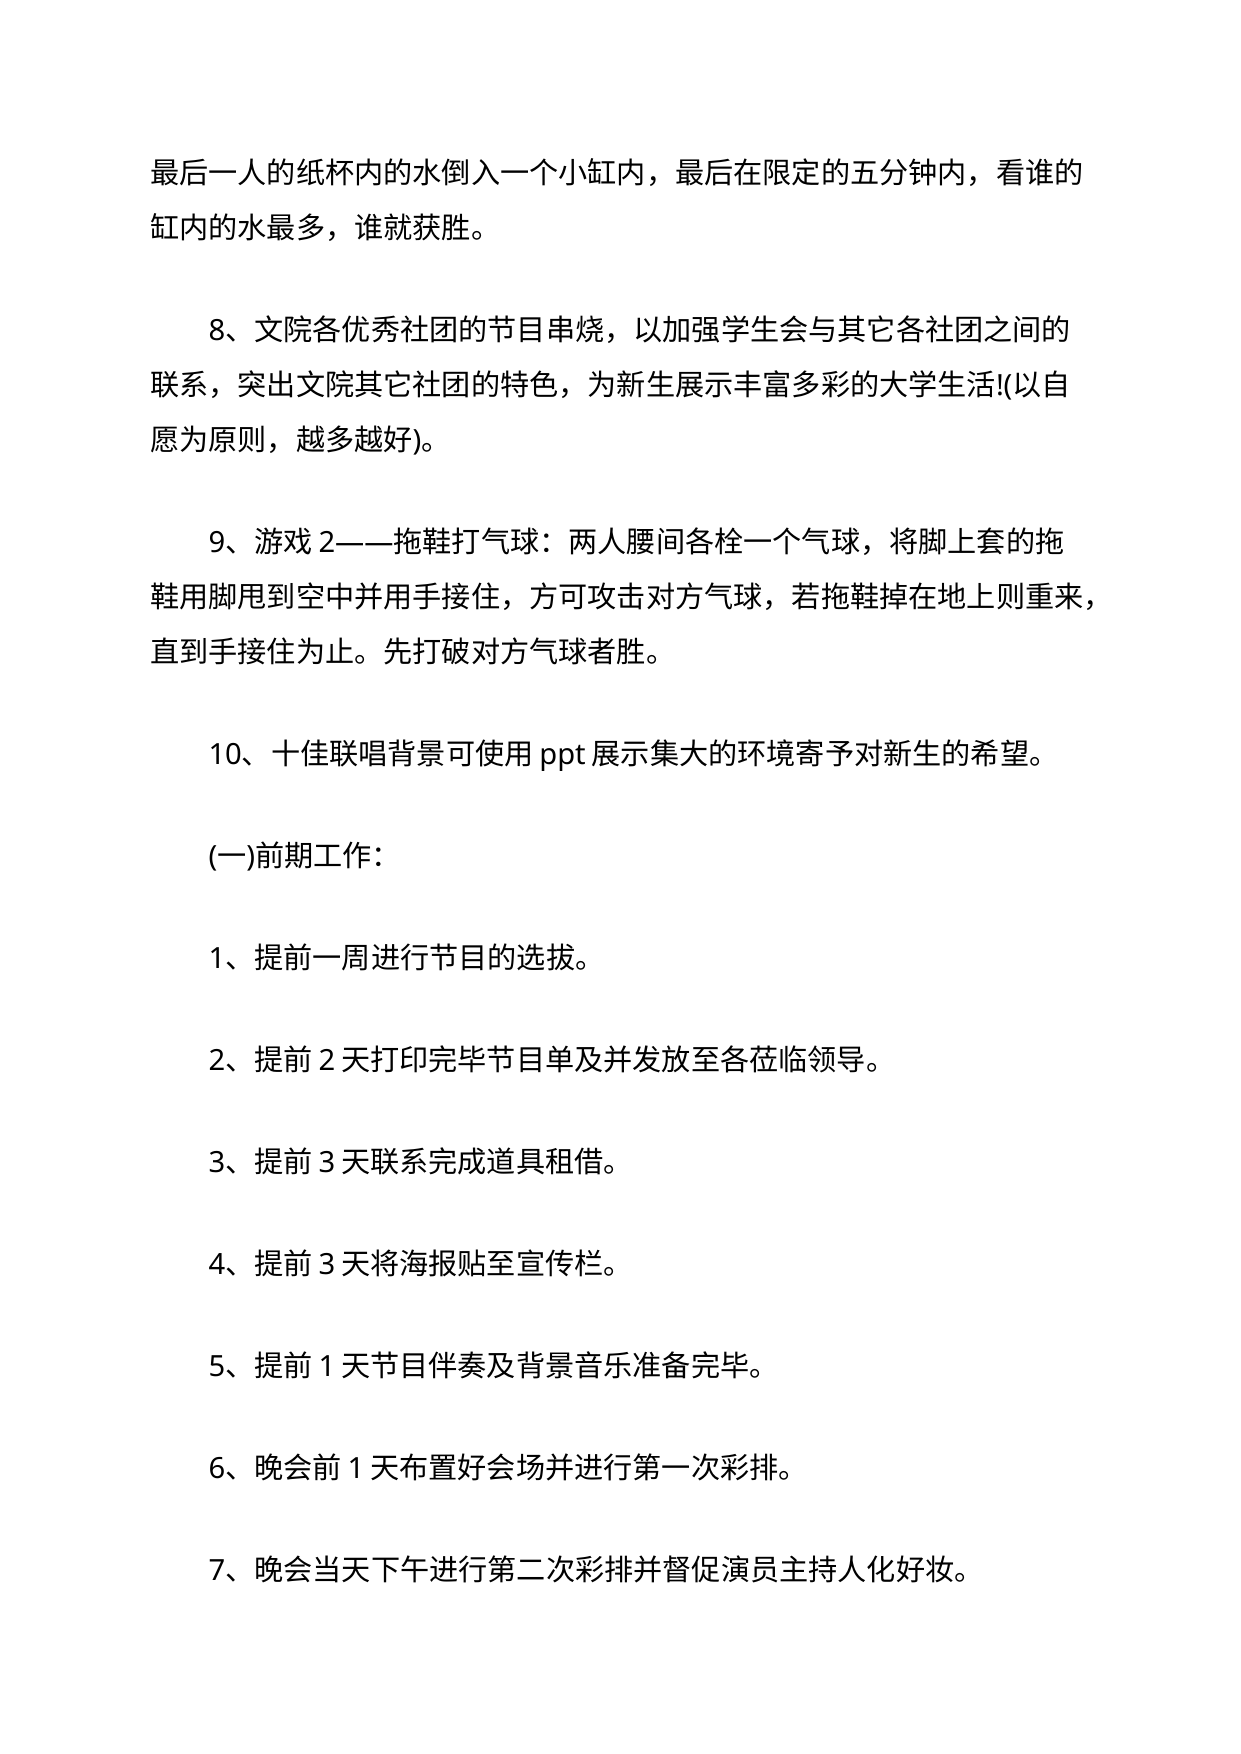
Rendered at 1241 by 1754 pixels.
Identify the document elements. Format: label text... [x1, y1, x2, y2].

text 9、游戏2——拖鞋打气球：两人腰间各栓一个气球，将脚上套的拖鞋用脚甩到空中并用手接住，方可攻击对方气球，若拖鞋掉在地上则重来，直到手接住为止。先打破对方气球者胜。 [150, 519, 1090, 671]
text 5、提前1天节目伴奏及背景音乐准备完毕。 [150, 1342, 1090, 1384]
text 8、文院各优秀社团的节目串烧，以加强学生会与其它各社团之间的联系，突出文院其它社团的特色，为新生展示丰富多彩的大学生活!(以自愿为原则，越多越好)。 [150, 307, 1090, 459]
text 7、晚会当天下午进行第二次彩排并督促演员主持人化好妆。 [150, 1546, 1090, 1588]
text 10、十佳联唱背景可使用ppt展示集大的环境寄予对新生的希望。 [150, 730, 1090, 773]
text 4、提前3天将海报贴至宣传栏。 [150, 1240, 1090, 1283]
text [150, 150, 1090, 247]
text 2、提前2天打印完毕节目单及并发放至各莅临领导。 [150, 1036, 1090, 1079]
text 3、提前3天联系完成道具租借。 [150, 1138, 1090, 1181]
text 1、提前一周进行节目的选拔。 [150, 934, 1090, 977]
text (一)前期工作： [150, 832, 1090, 875]
text 6、晚会前1天布置好会场并进行第一次彩排。 [150, 1444, 1090, 1487]
